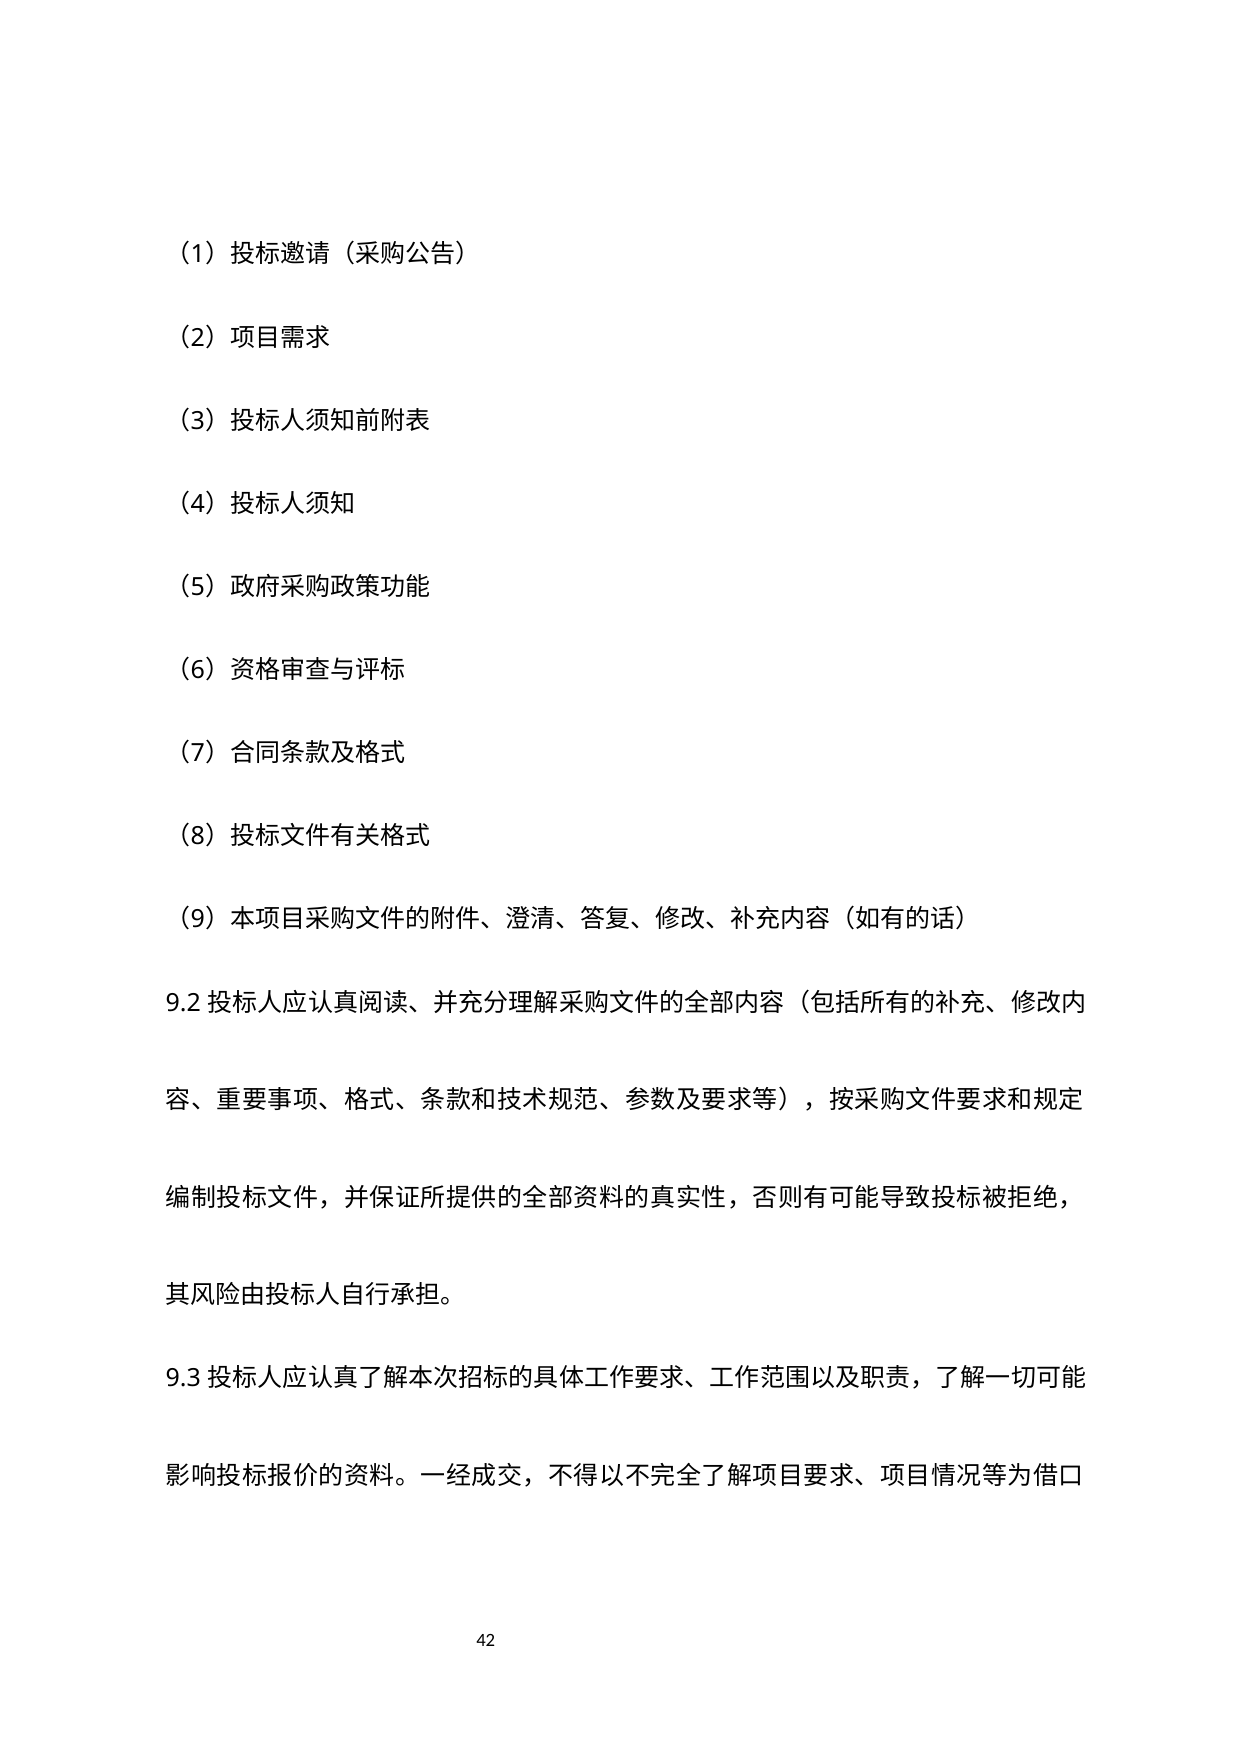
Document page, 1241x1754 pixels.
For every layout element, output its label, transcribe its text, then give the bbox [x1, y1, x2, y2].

text （8）投标文件有关格式 [165, 801, 1087, 866]
text （4）投标人须知 [165, 469, 1087, 534]
text （1）投标邀请（采购公告） [165, 219, 1087, 284]
text 9.2 投标人应认真阅读、并充分理解采购文件的全部内容（包括所有的补充、修改内容、重要事项、格式、条款和技术规范、参数及要求等），按采购文件要求和规定编制投标文件，并保证所提供的全部资料的真实性，否则有可能导致投标被拒绝，其风险由投标人自行承担。 [165, 968, 1087, 1325]
text （3）投标人须知前附表 [165, 386, 1087, 451]
text （7）合同条款及格式 [165, 718, 1087, 783]
text （6）资格审查与评标 [165, 635, 1087, 700]
text （2）项目需求 [165, 303, 1087, 368]
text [165, 1343, 1087, 1506]
text （9）本项目采购文件的附件、澄清、答复、修改、补充内容（如有的话） [165, 884, 1087, 949]
text （5）政府采购政策功能 [165, 552, 1087, 617]
